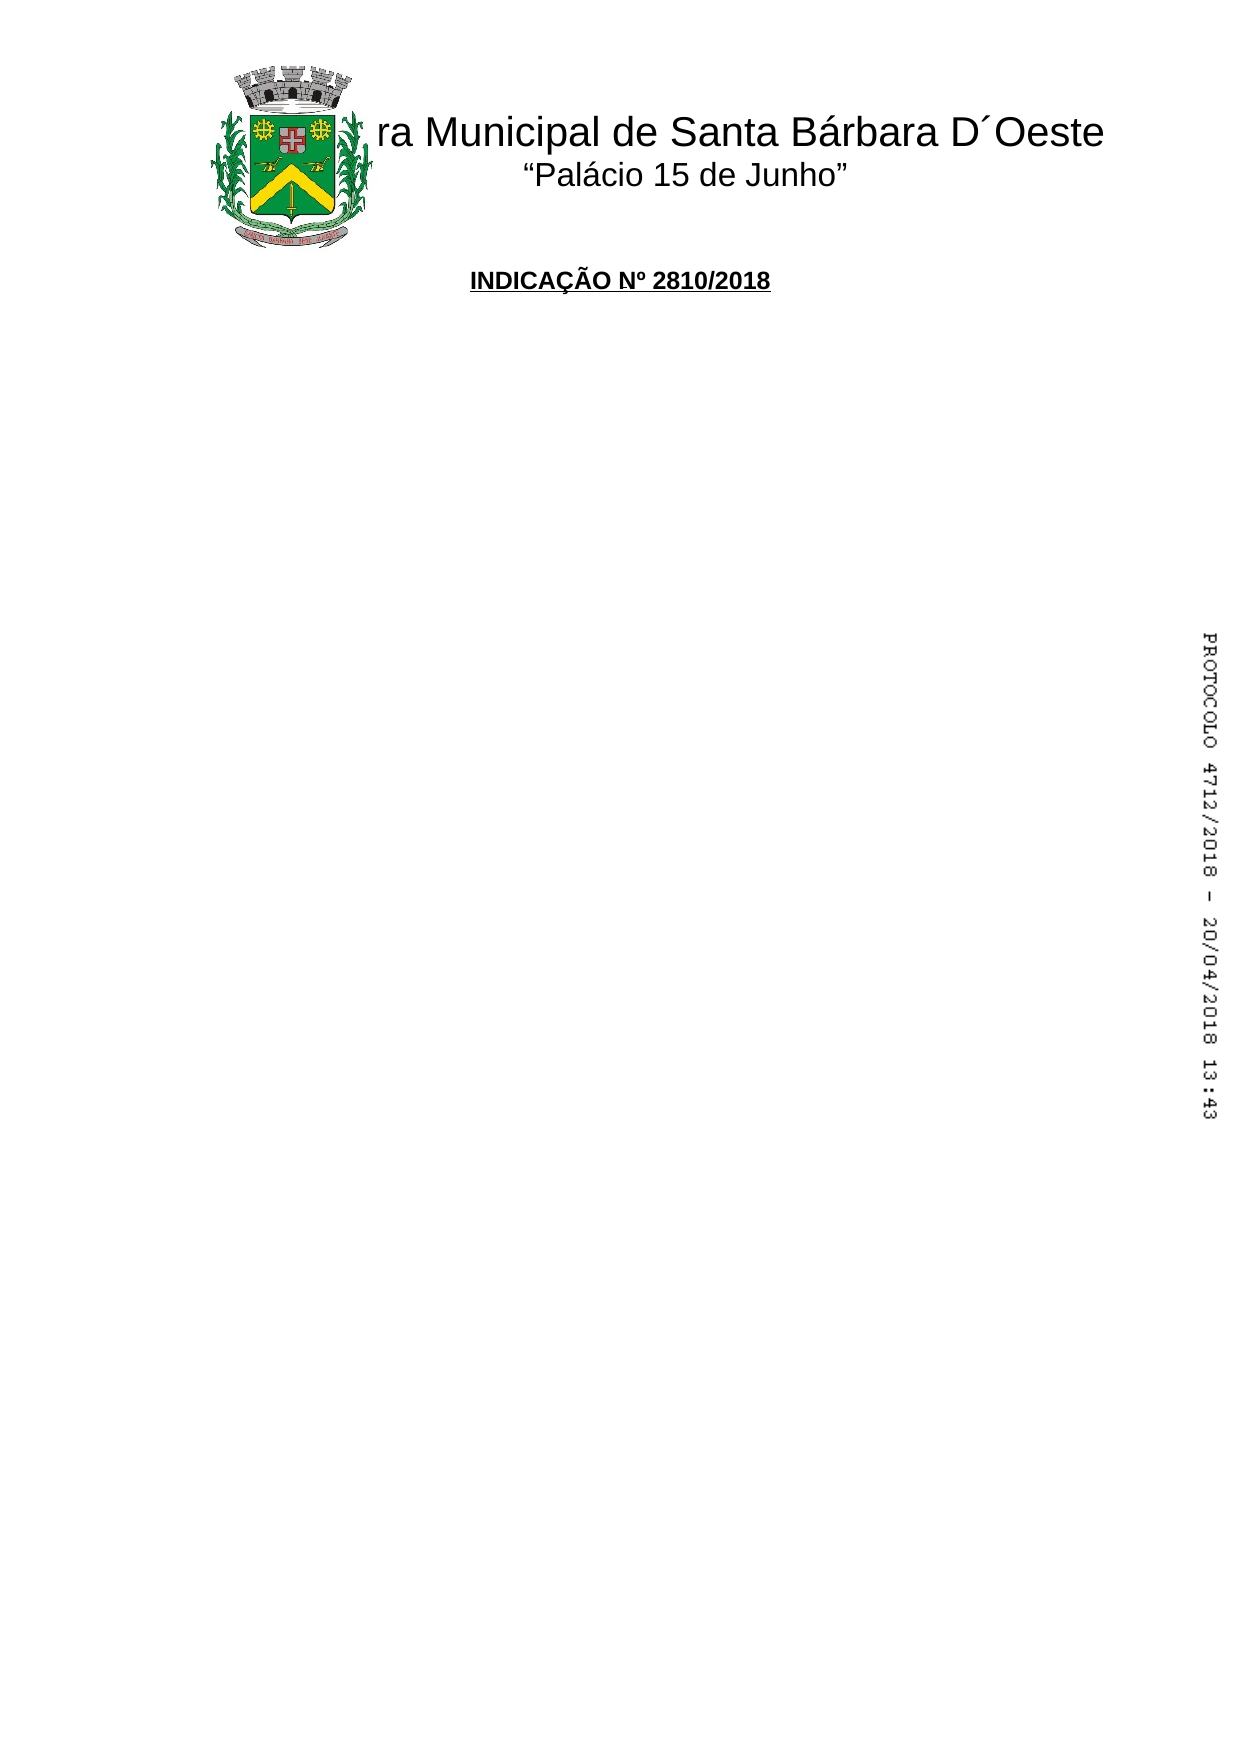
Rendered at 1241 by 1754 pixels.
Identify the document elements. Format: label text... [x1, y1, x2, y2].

title INDICAÇÃO Nº 2810/2018 [177, 266, 1063, 294]
picture [1177, 629, 1241, 1125]
picture [210, 66, 380, 255]
